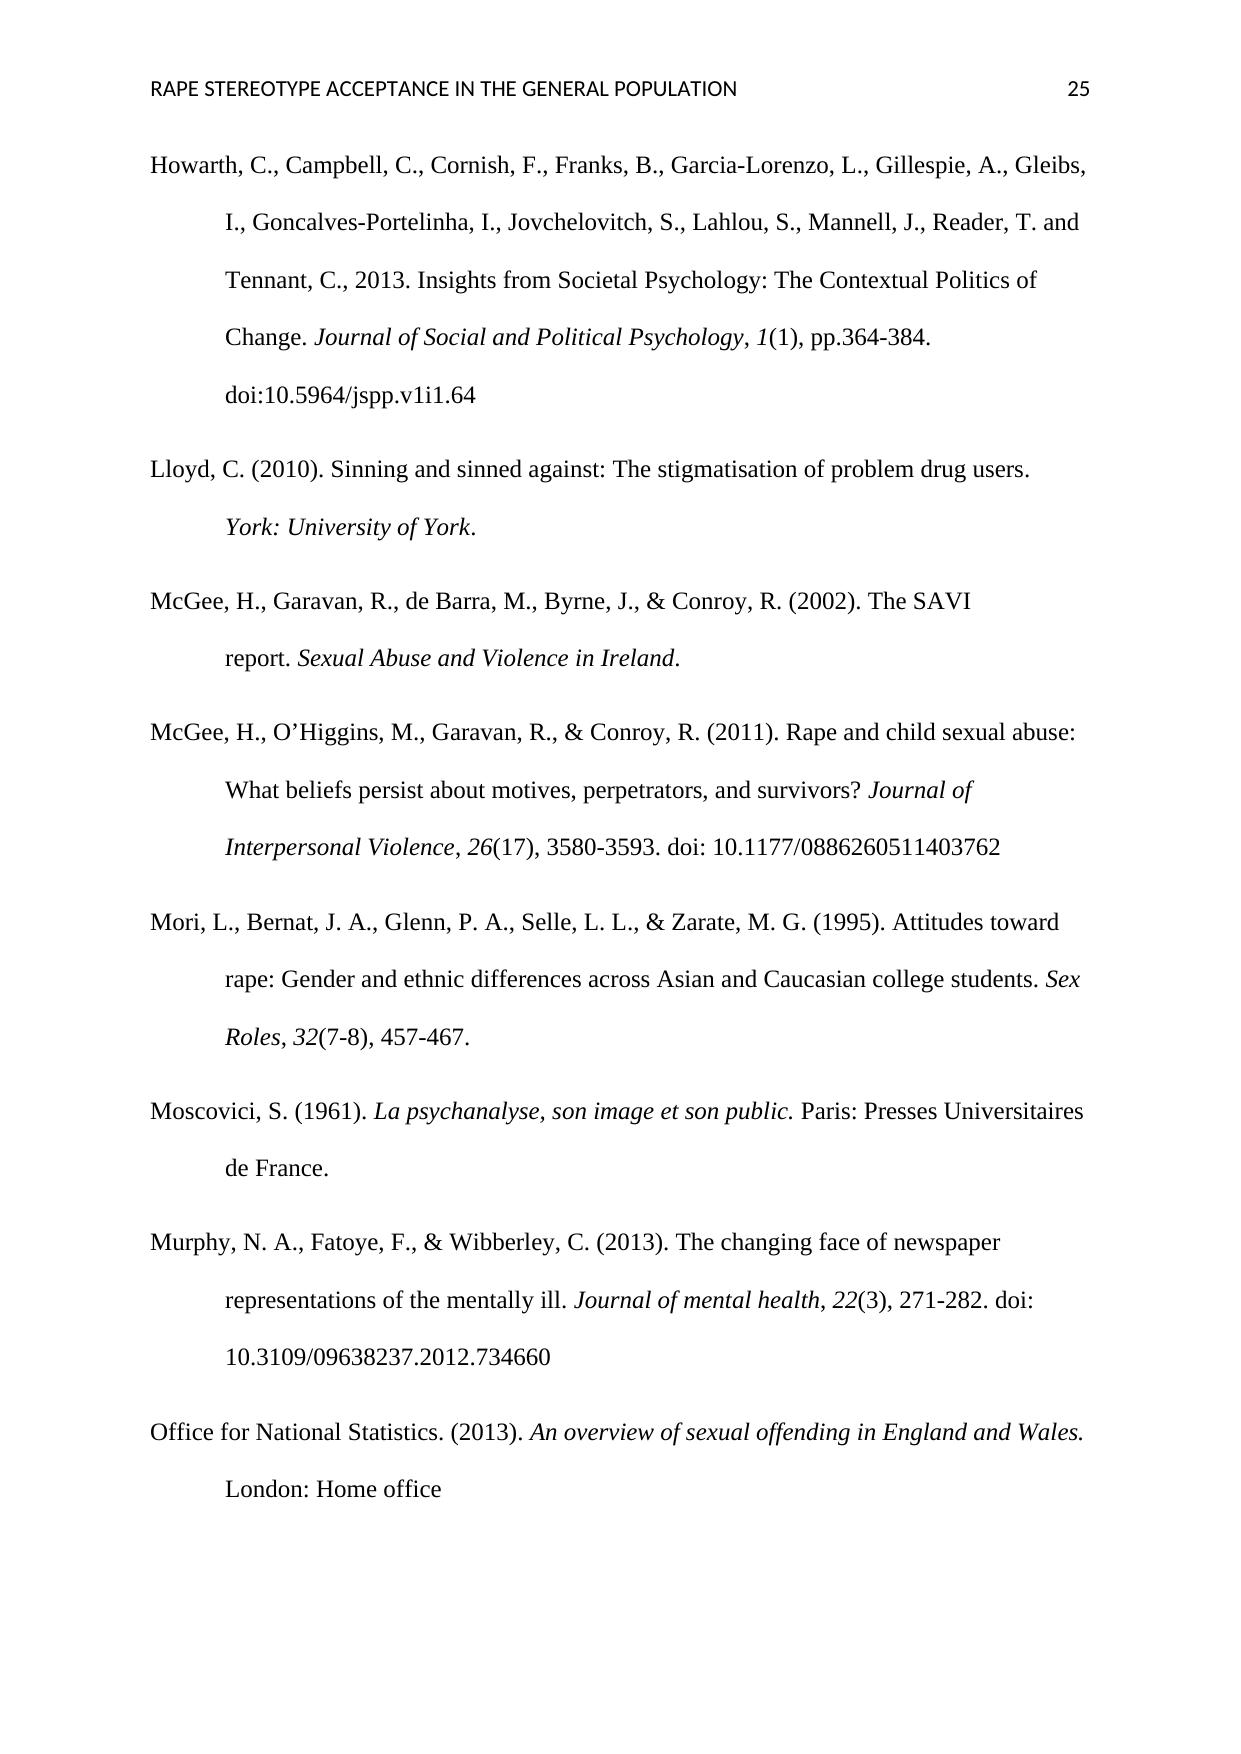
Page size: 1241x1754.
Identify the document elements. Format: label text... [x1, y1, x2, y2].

text McGee, H., Garavan, R., de Barra, M., Byrne, J., & Conroy, R. (2002). The SAVI report. Sexual Abuse and Violence in Ireland. [150, 586, 1090, 672]
text McGee, H., O’Higgins, M., Garavan, R., & Conroy, R. (2011). Rape and child sexual abuse: What beliefs persist about motives, perpetrators, and survivors? Journal of Interpersonal Violence, 26(17), 3580-3593. doi: 10.1177/0886260511403762 [150, 717, 1090, 861]
text Office for National Statistics. (2013). An overview of sexual offending in England and Wales. London: Home office [150, 1417, 1090, 1503]
text Murphy, N. A., Fatoye, F., & Wibberley, C. (2013). The changing face of newspaper representations of the mentally ill. Journal of mental health, 22(3), 271-282. doi: 10.3109/09638237.2012.734660 [150, 1227, 1090, 1371]
text Mori, L., Bernat, J. A., Glenn, P. A., Selle, L. L., & Zarate, M. G. (1995). Attitudes toward rape: Gender and ethnic differences across Asian and Caucasian college students. Sex Roles, 32(7-8), 457-467. [150, 907, 1090, 1050]
text Moscovici, S. (1961). La psychanalyse, son image et son public. Paris: Presses Universitaires de France. [150, 1096, 1090, 1182]
text Howarth, C., Campbell, C., Cornish, F., Franks, B., Garcia-Lorenzo, L., Gillespie, A., Gleibs, I., Goncalves-Portelinha, I., Jovchelovitch, S., Lahlou, S., Mannell, J., Reader, T. and Tennant, C., 2013. Insights from Societal Psychology: The Contextual Politics of Change. Journal of Social and Political Psychology, 1(1), pp.364-384. doi:10.5964/jspp.v1i1.64 [150, 150, 1090, 409]
text Lloyd, C. (2010). Sinning and sinned against: The stigmatisation of problem drug users. York: University of York. [150, 454, 1090, 540]
